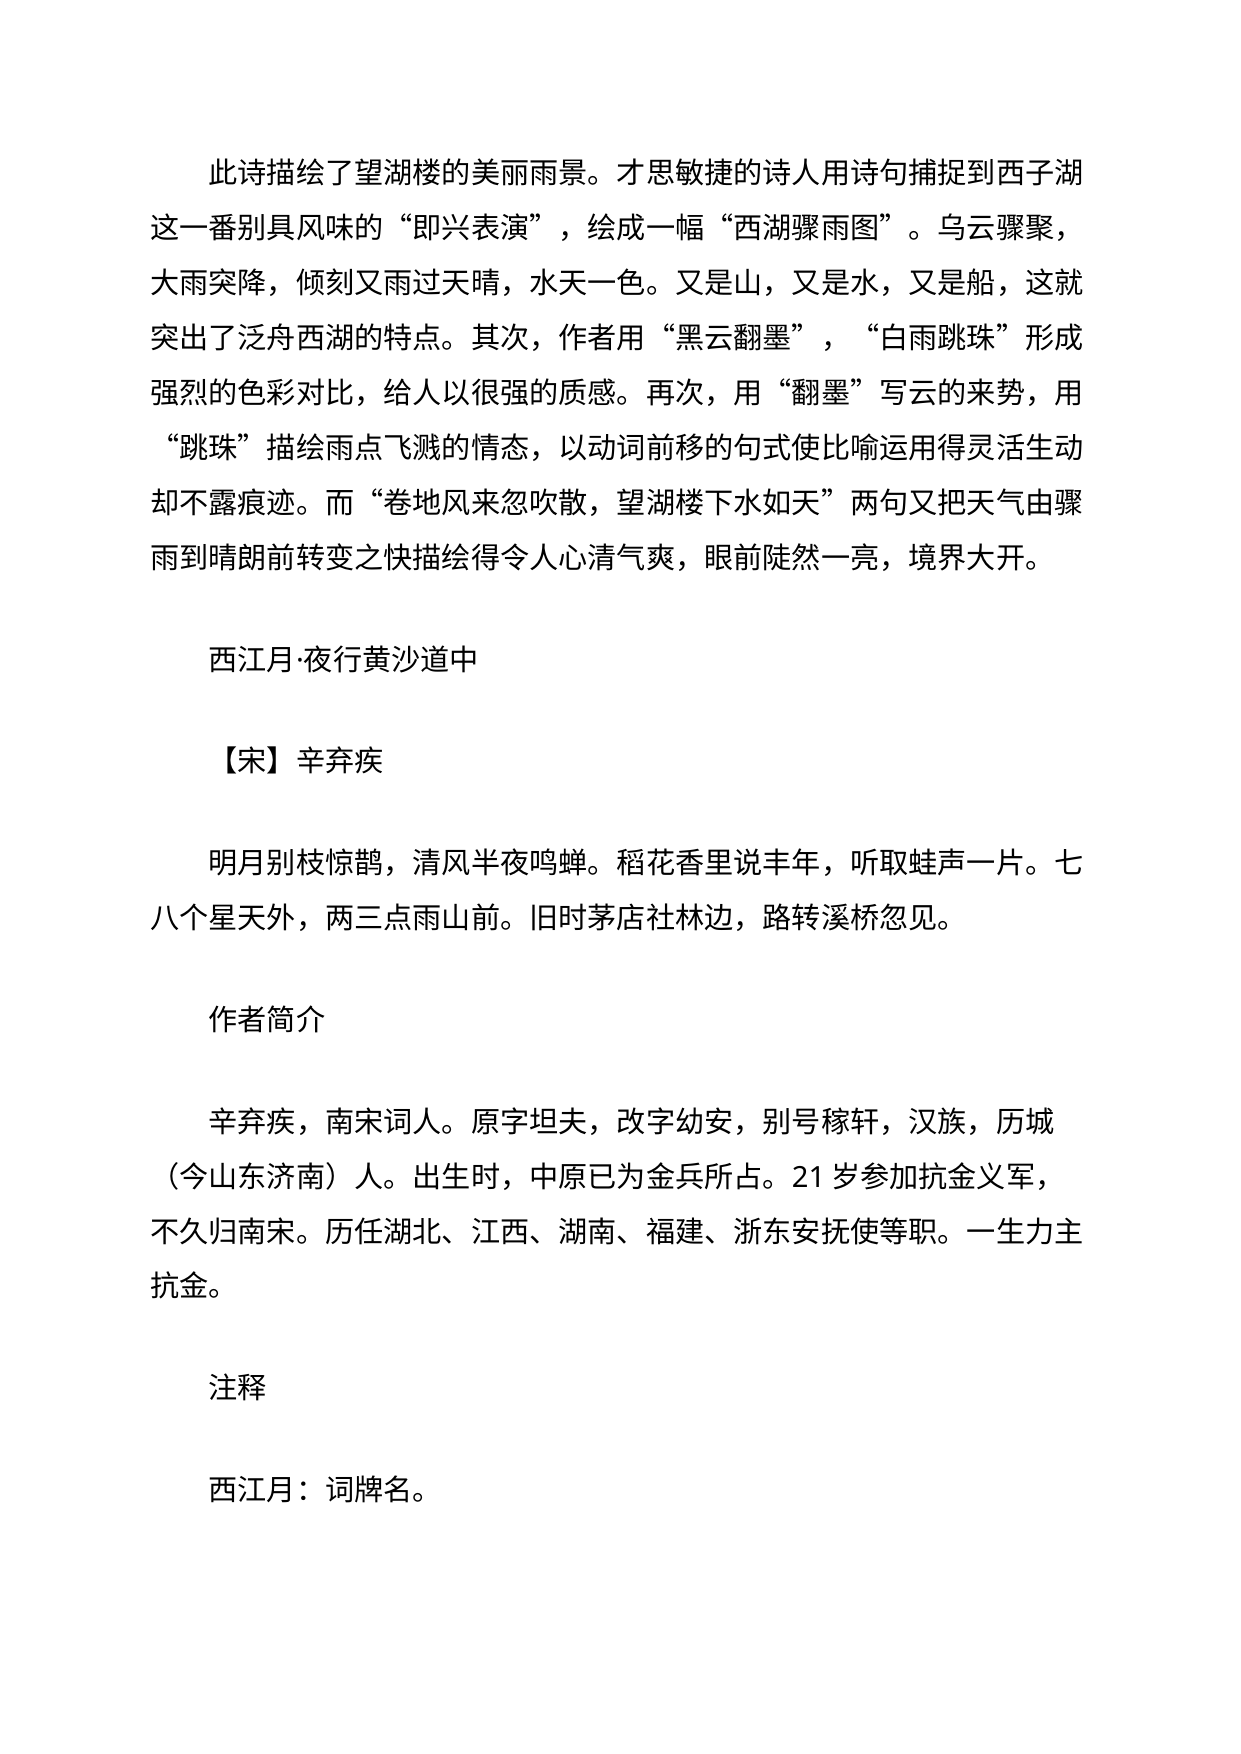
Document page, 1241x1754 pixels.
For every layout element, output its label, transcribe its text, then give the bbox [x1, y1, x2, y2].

text 明月别枝惊鹊，清风半夜鸣蝉。稻花香里说丰年，听取蛙声一片。七八个星天外，两三点雨山前。旧时茅店社林边，路转溪桥忽见。 [150, 840, 1090, 937]
text 注释 [150, 1365, 1090, 1407]
text 辛弃疾，南宋词人。原字坦夫，改字幼安，别号稼轩，汉族，历城（今山东济南）人。出生时，中原已为金兵所占。21岁参加抗金义军，不久归南宋。历任湖北、江西、湖南、福建、浙东安抚使等职。一生力主抗金。 [150, 1098, 1090, 1305]
text 西江月·夜行黄沙道中 [150, 636, 1090, 678]
text 此诗描绘了望湖楼的美丽雨景。才思敏捷的诗人用诗句捕捉到西子湖这一番别具风味的“即兴表演”，绘成一幅“西湖骤雨图”。乌云骤聚，大雨突降，倾刻又雨过天晴，水天一色。又是山，又是水，又是船，这就突出了泛舟西湖的特点。其次，作者用“黑云翻墨”，“白雨跳珠”形成强烈的色彩对比，给人以很强的质感。再次，用“翻墨”写云的来势，用“跳珠”描绘雨点飞溅的情态，以动词前移的句式使比喻运用得灵活生动却不露痕迹。而“卷地风来忽吹散，望湖楼下水如天”两句又把天气由骤雨到晴朗前转变之快描绘得令人心清气爽，眼前陡然一亮，境界大开。 [150, 150, 1090, 577]
text 作者简介 [150, 996, 1090, 1039]
text 【宋】辛弃疾 [150, 738, 1090, 780]
text 西江月：词牌名。 [150, 1467, 1090, 1509]
